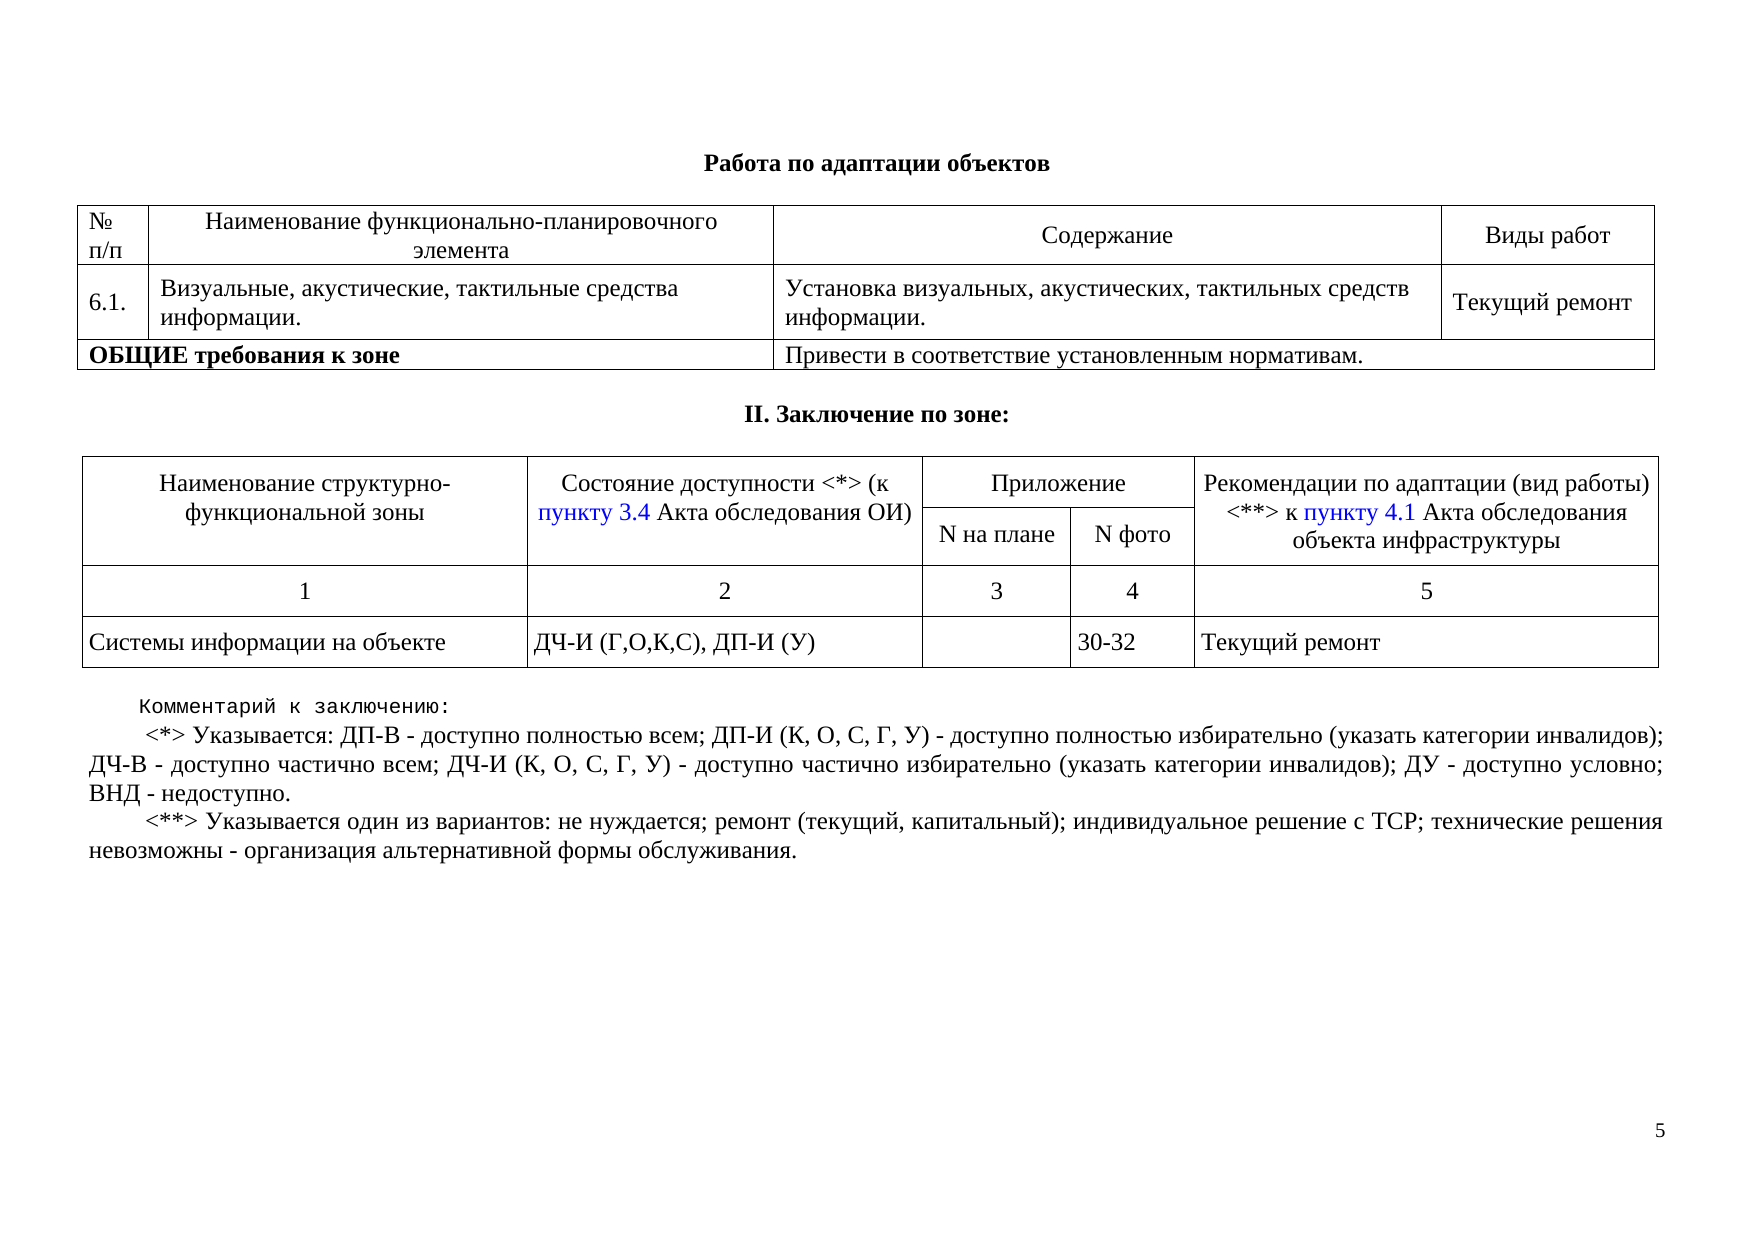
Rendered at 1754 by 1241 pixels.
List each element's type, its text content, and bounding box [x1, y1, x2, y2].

text Работа по адаптации объектов [89, 148, 1665, 176]
table_header Виды работ [1442, 206, 1654, 264]
table_cell ДЧ-И (Г,О,К,С), ДП-И (У) [528, 617, 922, 667]
table_cell 2 [528, 566, 922, 616]
table_header Наименование функционально-планировочного элемента [149, 206, 773, 264]
text II. Заключение по зоне: [89, 399, 1665, 427]
table_cell Текущий ремонт [1195, 617, 1658, 667]
table_header Наименование структурно-функциональной зоны [83, 457, 527, 565]
table_cell 5 [1195, 566, 1658, 616]
table_cell N фото [1071, 508, 1194, 565]
table_header Содержание [774, 206, 1441, 264]
table_cell 6.1. [78, 265, 148, 339]
table_cell 30-32 [1071, 617, 1194, 667]
table_cell 4 [1071, 566, 1194, 616]
text <**> Указывается один из вариантов: не нуждается; ремонт (текущий, капитальный); индивидуальное решение с ТСР; технические решения невозможны - организация альтернативной формы обслуживания. [89, 806, 1665, 864]
table_cell 1 [83, 566, 527, 616]
table_header Состояние доступности <*> (к пункту 3.4 Акта обследования ОИ) [528, 457, 922, 565]
table_cell N на плане [923, 508, 1070, 565]
text Комментарий к заключению: [89, 697, 1665, 720]
table_cell Системы информации на объекте [83, 617, 527, 667]
table_cell [923, 617, 1070, 667]
text <*> Указывается: ДП-В - доступно полностью всем; ДП-И (К, О, С, Г, У) - доступно полностью избирательно (указать категории инвалидов); ДЧ-В - доступно частично всем; ДЧ-И (К, О, С, Г, У) - доступно частично избирательно (указать категории инвалидов); ДУ - доступно условно; ВНД - недоступно. [89, 720, 1665, 806]
table_cell Текущий ремонт [1442, 265, 1654, 339]
table_cell ОБЩИЕ требования к зоне [78, 340, 773, 369]
table_header Приложение [923, 457, 1194, 507]
table_header № п/п [78, 206, 148, 264]
table_cell Установка визуальных, акустических, тактильных средств информации. [774, 265, 1441, 339]
table_cell Привести в соответствие установленным нормативам. [774, 340, 1654, 369]
table_cell 3 [923, 566, 1070, 616]
table_header Рекомендации по адаптации (вид работы) <**> к пункту 4.1 Акта обследования объекта инфраструктуры [1195, 457, 1658, 565]
table_cell Визуальные, акустические, тактильные средства информации. [149, 265, 773, 339]
